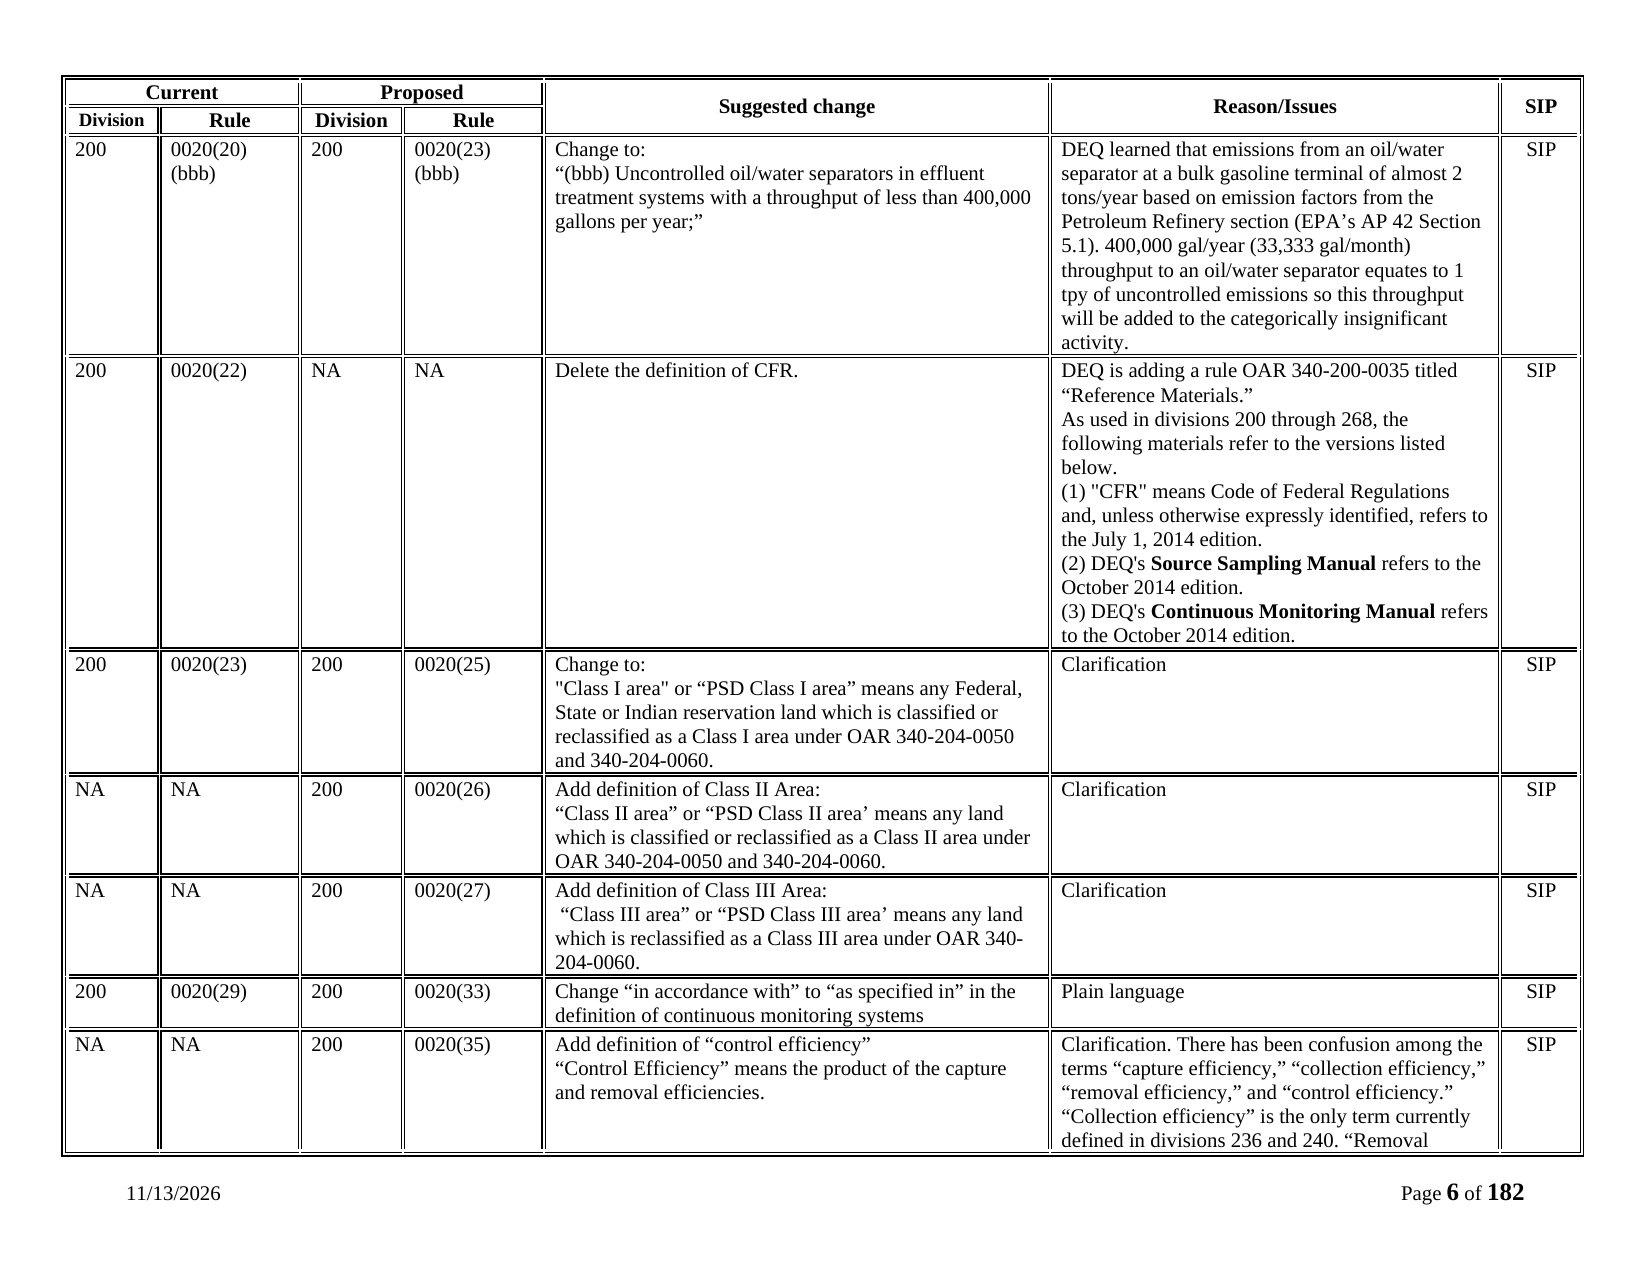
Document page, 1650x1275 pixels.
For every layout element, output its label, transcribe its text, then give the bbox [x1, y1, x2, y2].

table_cell 200 [302, 137, 401, 354]
table_cell Division [302, 108, 401, 132]
table_cell 200 [64, 974, 159, 1027]
table_cell 0020(23) [162, 652, 298, 772]
table_cell Clarification [1052, 777, 1498, 873]
table_cell Add definition of Class III Area: “Class III area” or “PSD Class III area’ means any land which is reclassified as a Class III area under OAR 340-204-0060. [546, 878, 1048, 974]
table_cell 0020(33) [405, 979, 541, 1027]
table_cell SIP [1500, 772, 1582, 873]
table_cell 200 [302, 979, 401, 1027]
table_cell DEQ learned that emissions from an oil/water separator at a bulk gasoline terminal of almost 2 tons/year based on emission factors from the Petroleum Refinery section (EPA’s AP 42 Section 5.1). 400,000 gal/year (33,333 gal/month) throughput to an oil/water separator equates to 1 tpy of uncontrolled emissions so this throughput will be added to the categorically insignificant activity. [1052, 137, 1498, 354]
table_cell NA [64, 1027, 159, 1152]
table_header Suggested change [544, 77, 1050, 132]
table_cell 200 [302, 878, 401, 974]
table_cell 0020(20)(bbb) [162, 137, 298, 354]
table_cell 0020(22) [162, 358, 298, 647]
table_cell Delete the definition of CFR. [546, 358, 1048, 647]
table_cell SIP [1500, 974, 1582, 1027]
table_cell SIP [1500, 647, 1582, 772]
table_cell Add definition of Class II Area: “Class II area” or “PSD Class II area’ means any land which is classified or reclassified as a Class II area under OAR 340-204-0050 and 340-204-0060. [546, 777, 1048, 873]
table_cell Division [64, 104, 159, 132]
table_cell Change “in accordance with” to “as specified in” in the definition of continuous monitoring systems [546, 979, 1048, 1027]
table_cell 0020(27) [405, 878, 541, 974]
table_cell 200 [64, 647, 159, 772]
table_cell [1050, 1027, 1500, 1152]
table_cell NA [64, 772, 159, 873]
table_cell DEQ is adding a rule OAR 340-200-0035 titled “Reference Materials.” As used in divisions 200 through 268, the following materials refer to the versions listed below. (1) "CFR" means Code of Federal Regulations and, unless otherwise expressly identified, refers to the July 1, 2014 edition. (2) DEQ's Source Sampling Manual refers to the October 2014 edition. (3) DEQ's Continuous Monitoring Manual refers to the October 2014 edition. [1052, 358, 1498, 647]
table_cell 200 [302, 777, 401, 873]
table_cell 200 [64, 354, 159, 647]
table_cell Clarification [1052, 652, 1498, 772]
table_cell Rule [162, 108, 298, 132]
table_cell 0020(29) [162, 979, 298, 1027]
table_cell SIP [1500, 354, 1582, 647]
table_cell 200 [302, 652, 401, 772]
table_cell SIP [1500, 1027, 1582, 1152]
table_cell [544, 1027, 1050, 1152]
table_cell NA [302, 358, 401, 647]
table_cell SIP [1500, 873, 1582, 974]
table_cell 200 [300, 1027, 403, 1152]
table_cell NA [162, 777, 298, 873]
table_header Current [64, 77, 300, 104]
table_cell 0020(23)(bbb) [405, 137, 541, 354]
table_cell 0020(25) [405, 652, 541, 772]
table_cell NA [405, 358, 541, 647]
table_header SIP [1500, 79, 1580, 132]
table_cell 0020(35) [403, 1027, 544, 1152]
table_cell Rule [405, 108, 541, 132]
table_cell NA [64, 873, 159, 974]
table_cell SIP [1500, 133, 1582, 354]
table_header Proposed [300, 77, 544, 104]
table_cell 0020(26) [405, 777, 541, 873]
table_cell Change to: “(bbb) Uncontrolled oil/water separators in effluent treatment systems with a throughput of less than 400,000 gallons per year;” [546, 137, 1048, 354]
table_header Reason/Issues [1050, 77, 1500, 132]
table_cell 200 [64, 133, 159, 354]
table_cell Clarification [1052, 878, 1498, 974]
table_cell NA [159, 1027, 300, 1152]
table_cell NA [162, 878, 298, 974]
table_cell Plain language [1052, 979, 1498, 1027]
table_cell Change to: "Class I area" or “PSD Class I area” means any Federal, State or Indian reservation land which is classified or reclassified as a Class I area under OAR 340-204-0050 and 340-204-0060. [546, 652, 1048, 772]
